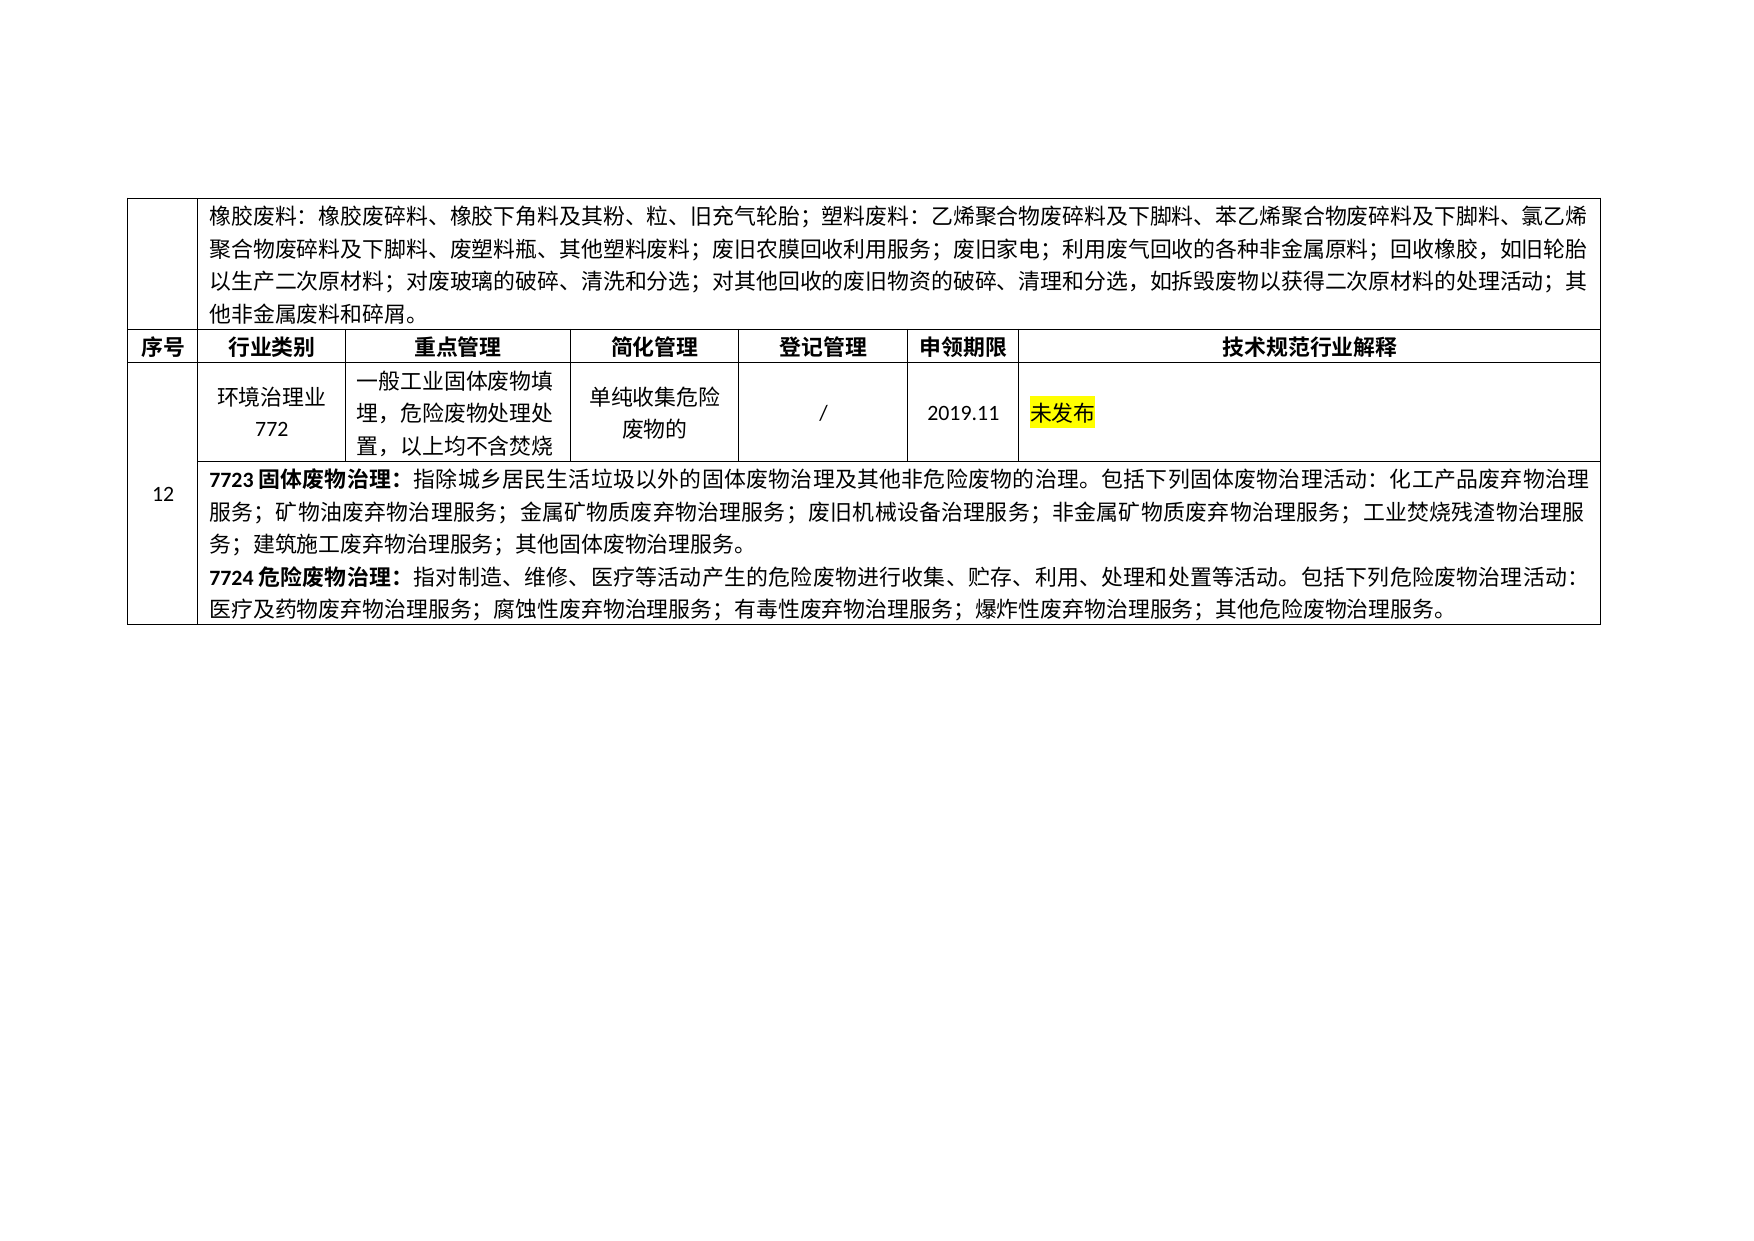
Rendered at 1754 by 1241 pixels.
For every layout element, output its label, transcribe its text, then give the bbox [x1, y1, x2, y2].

table_cell 序号 [128, 330, 197, 362]
table_cell 12 [128, 363, 197, 624]
table_cell 单纯收集危险废物的 [571, 363, 738, 461]
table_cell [198, 199, 1600, 329]
table_cell 环境治理业772 [198, 363, 345, 461]
table_cell 未发布 [1019, 363, 1600, 461]
table_cell / [739, 363, 907, 461]
table_cell 简化管理 [571, 330, 738, 362]
table_cell 行业类别 [198, 330, 345, 362]
table_cell 7723固体废物治理：指除城乡居民生活垃圾以外的固体废物治理及其他非危险废物的治理。包括下列固体废物治理活动：化工产品废弃物治理服务；矿物油废弃物治理服务；金属矿物质废弃物治理服务；废旧机械设备治理服务；非金属矿物质废弃物治理服务；工业焚烧残渣物治理服务；建筑施工废弃物治理服务；其他固体废物治理服务。 7724危险废物治理：指对制造、维修、医疗等活动产生的危险废物进行收集、贮存、利用、处理和处置等活动。包括下列危险废物治理活动：医疗及药物废弃物治理服务；腐蚀性废弃物治理服务；有毒性废弃物治理服务；爆炸性废弃物治理服务；其他危险废物治理服务。 [198, 462, 1600, 624]
table_cell 登记管理 [739, 330, 907, 362]
table_cell 重点管理 [346, 330, 570, 362]
table_cell 技术规范行业解释 [1019, 330, 1600, 362]
table_cell 2019.11 [908, 363, 1018, 461]
table_cell 一般工业固体废物填埋，危险废物处理处置，以上均不含焚烧 [346, 363, 570, 461]
table_cell 申领期限 [908, 330, 1018, 362]
